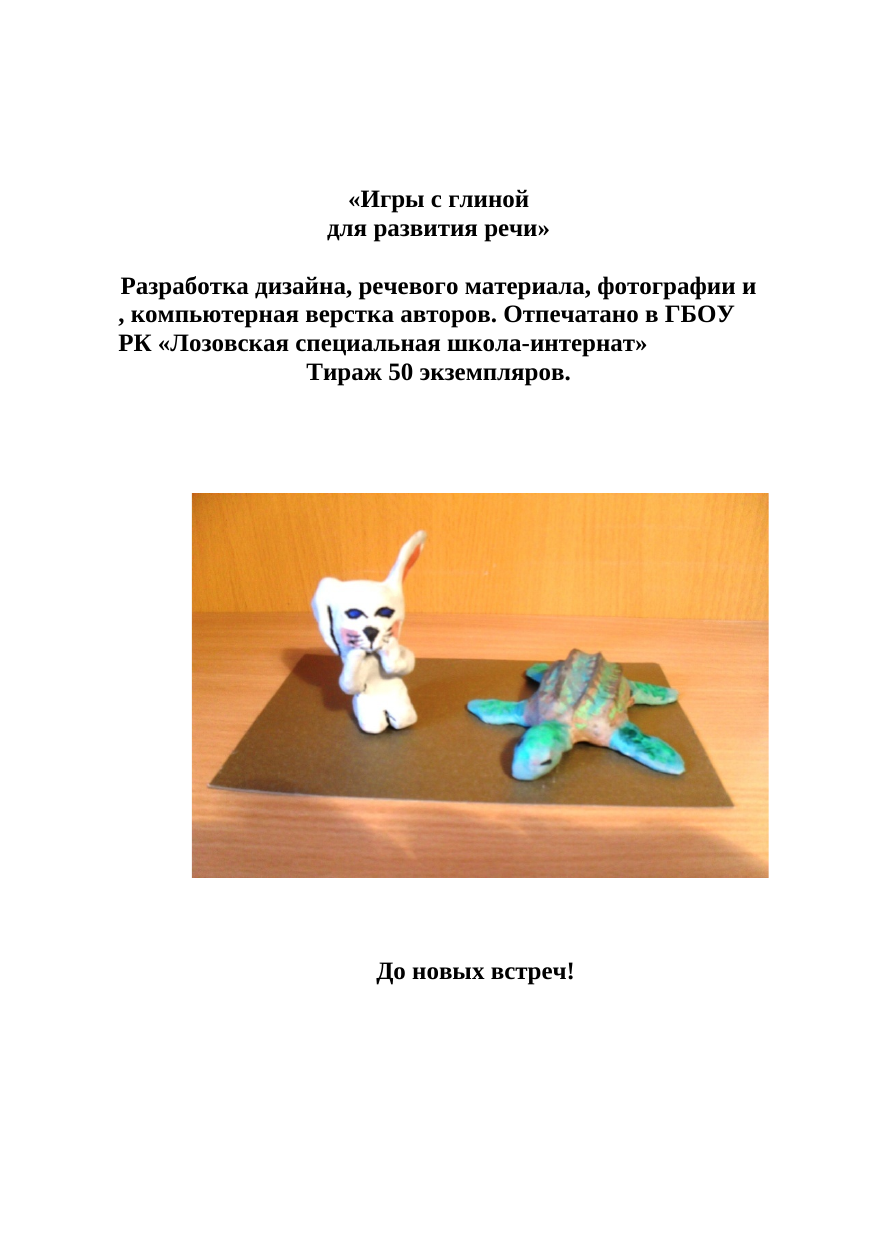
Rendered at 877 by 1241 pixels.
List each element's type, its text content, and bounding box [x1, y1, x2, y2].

text Тираж 50 экземпляров. [118, 357, 759, 386]
text , компьютерная верстка авторов. Отпечатано в ГБОУ РК «Лозовская специальная школа-интернат» [118, 299, 759, 357]
text Разработка дизайна, речевого материала, фотографии и [118, 271, 759, 299]
text для развития речи» [118, 213, 759, 242]
text «Игры с глиной [118, 184, 759, 213]
text До новых встреч! [118, 956, 759, 985]
picture [191, 493, 769, 878]
